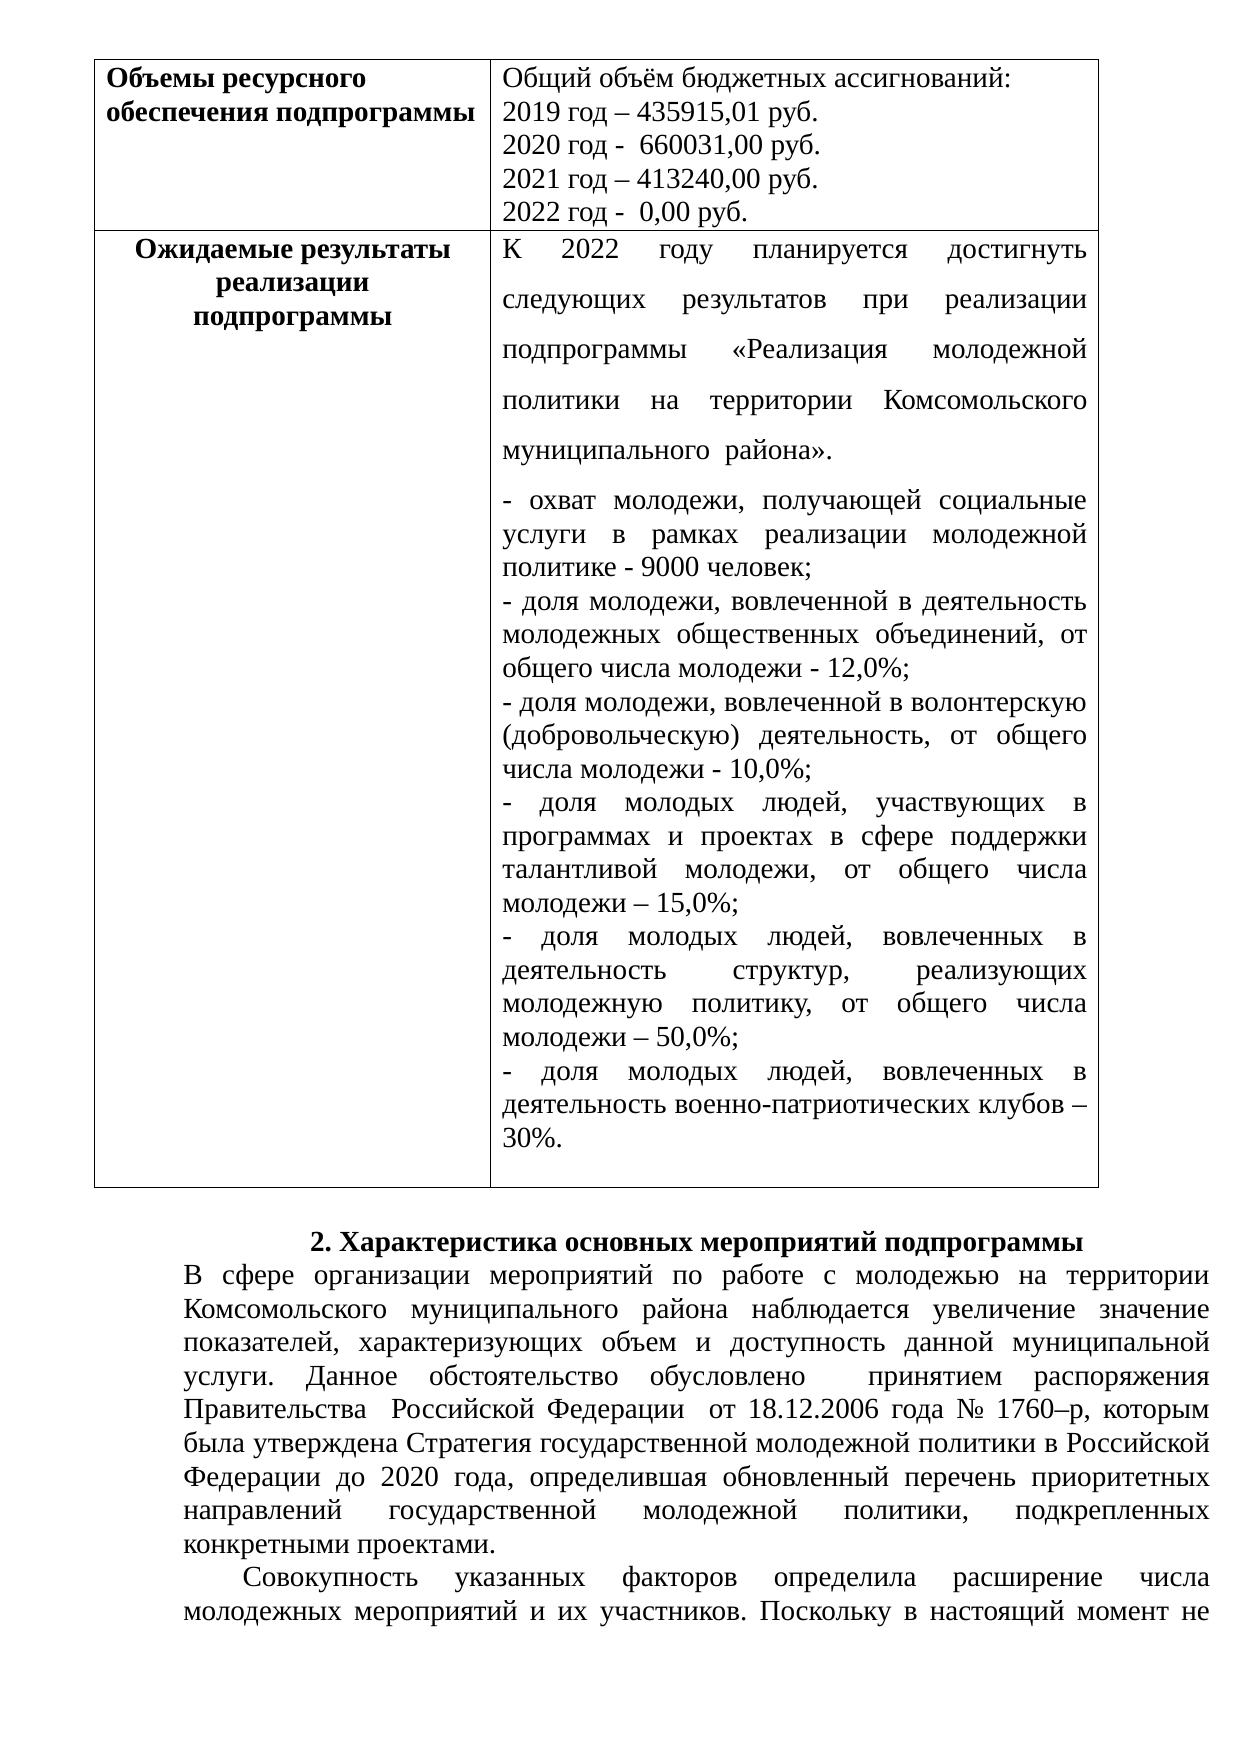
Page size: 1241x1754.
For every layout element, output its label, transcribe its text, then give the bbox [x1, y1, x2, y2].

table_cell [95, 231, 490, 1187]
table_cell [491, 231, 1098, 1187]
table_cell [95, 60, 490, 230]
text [183, 1559, 1211, 1626]
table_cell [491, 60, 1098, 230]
text 2. Характеристика основных мероприятий подпрограммы [183, 1224, 1211, 1257]
text В сфере организации мероприятий по работе с молодежью на территории Комсомольского муниципального района наблюдается увеличение значение показателей, характеризующих объем и доступность данной муниципальной услуги. Данное обстоятельство обусловлено принятием распоряжения Правительства Российской Федерации от 18.12.2006 года № 1760–р, которым была утверждена Стратегия государственной молодежной политики в Российской Федерации до 2020 года, определившая обновленный перечень приоритетных направлений государственной молодежной политики, подкрепленных конкретными проектами. [183, 1257, 1211, 1559]
